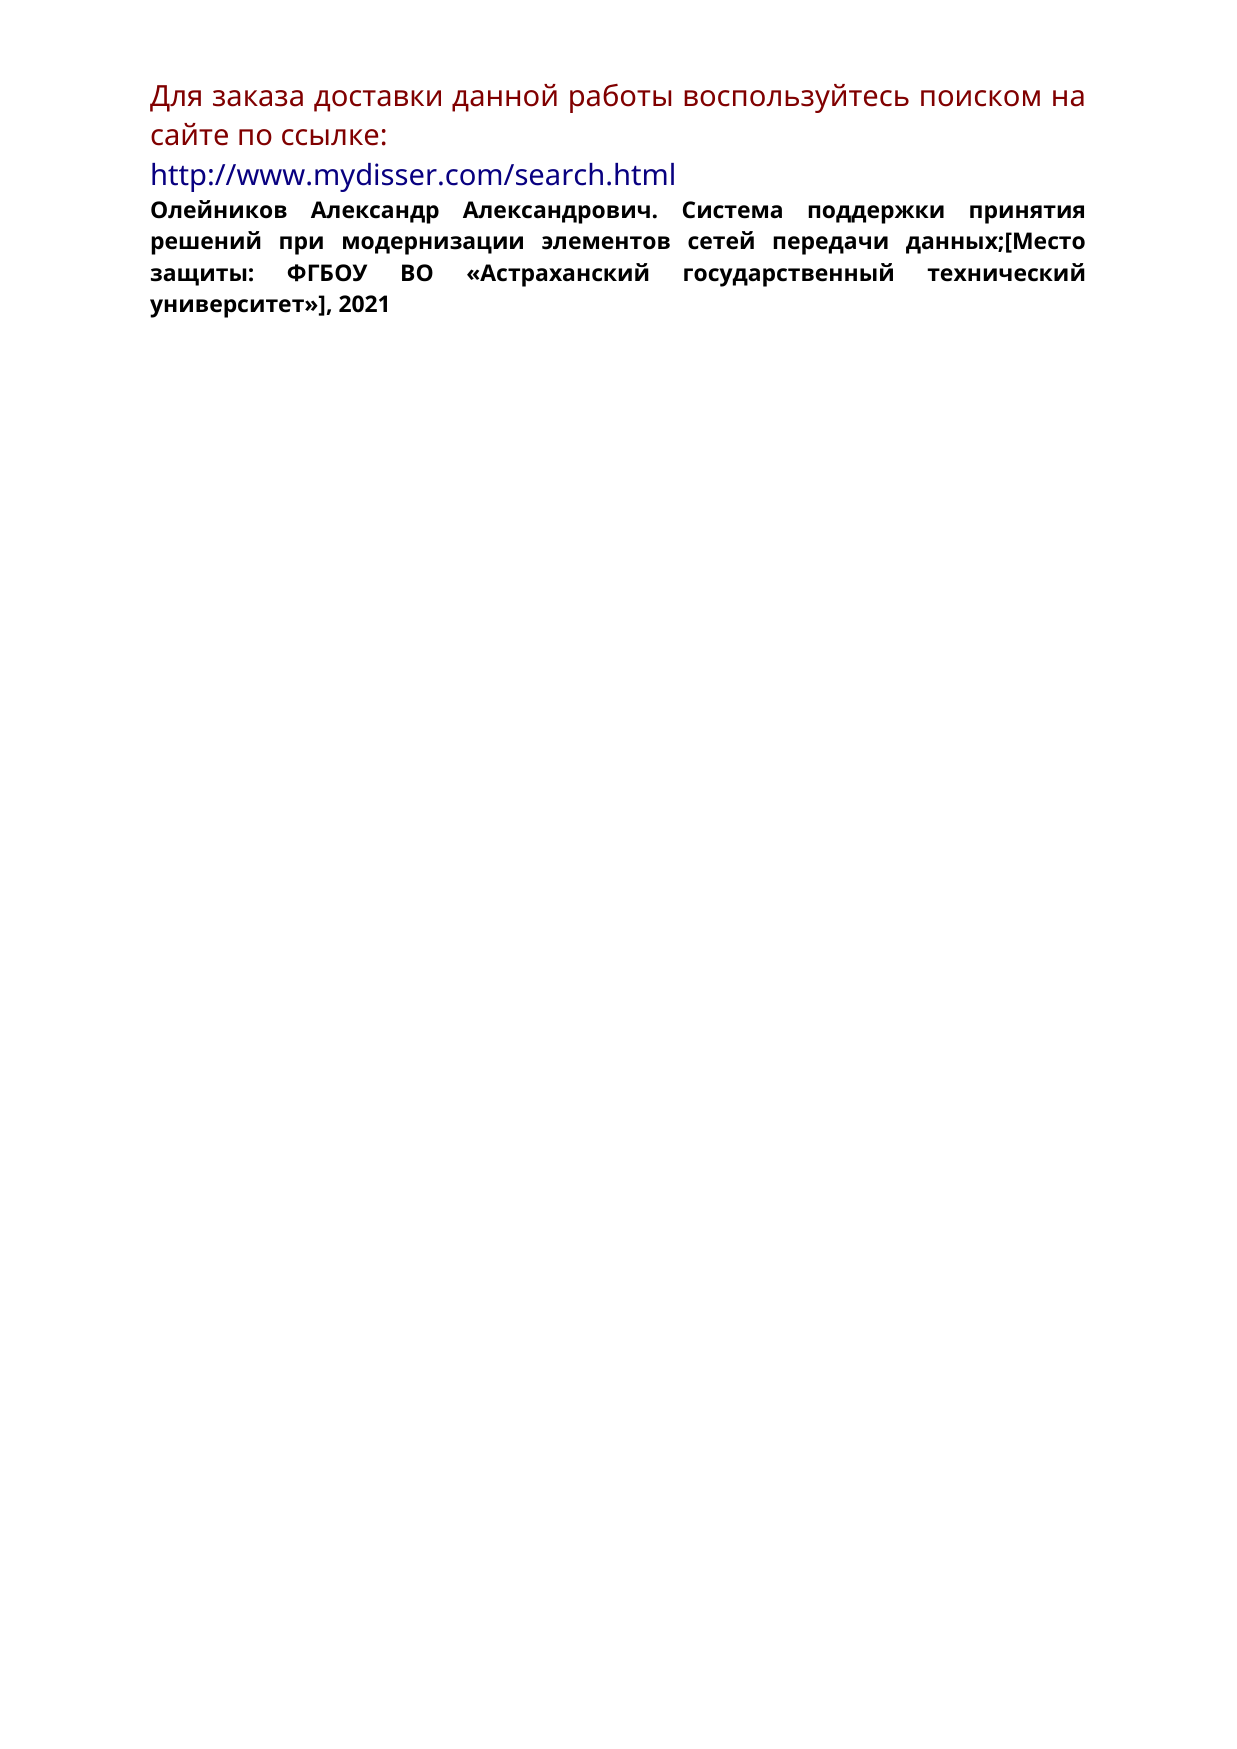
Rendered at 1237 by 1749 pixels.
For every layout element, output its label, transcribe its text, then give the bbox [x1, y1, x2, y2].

text Олейников Александр Александрович. Система поддержки принятия решений при модернизации элементов сетей передачи данных;[Место защиты: ФГБОУ ВО «Астраханский государственный технический университет»], 2021 [150, 194, 1086, 319]
